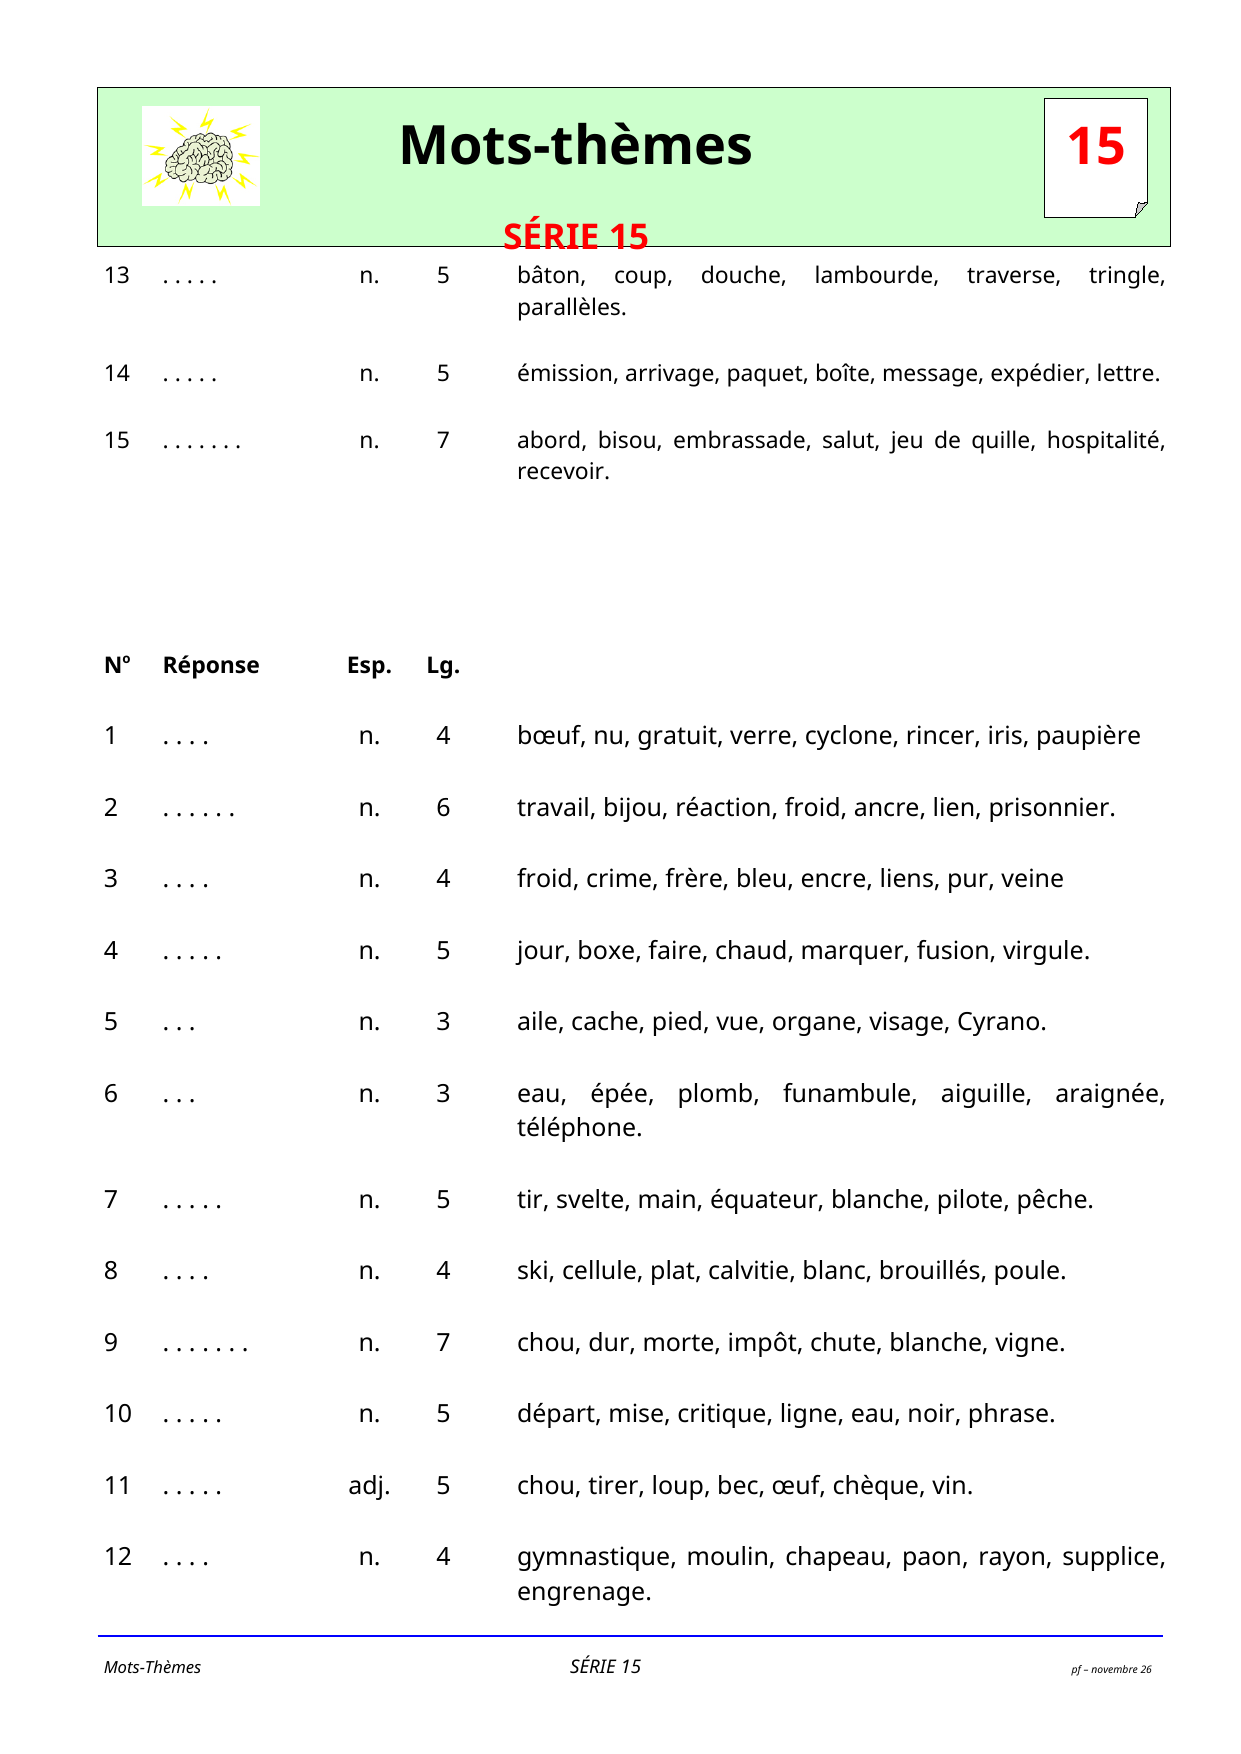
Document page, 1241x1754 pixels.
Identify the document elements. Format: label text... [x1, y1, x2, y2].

text 12 . . . . n. 4 gymnastique, moulin, chapeau, paon, rayon, supplice, engrenage. [103, 1539, 1167, 1607]
text 11 . . . . . adj. 5 chou, tirer, loup, bec, œuf, chèque, vin. [103, 1467, 1167, 1502]
text 4 . . . . . n. 5 jour, boxe, faire, chaud, marquer, fusion, virgule. [103, 932, 1167, 967]
text 3 . . . . n. 4 froid, crime, frère, bleu, encre, liens, pur, veine [103, 861, 1167, 895]
text 10 . . . . . n. 5 départ, mise, critique, ligne, eau, noir, phrase. [103, 1396, 1167, 1430]
text 6 . . . n. 3 eau, épée, plomb, funambule, aiguille, araignée, téléphone. [103, 1076, 1167, 1144]
text 7 . . . . . n. 5 tir, svelte, main, équateur, blanche, pilote, pêche. [103, 1181, 1167, 1215]
text 2 . . . . . . n. 6 travail, bijou, réaction, froid, ancre, lien, prisonnier. [103, 789, 1167, 823]
text 14 . . . . . n. 5 émission, arrivage, paquet, boîte, message, expédier, lettre. [103, 357, 1167, 389]
text 5 . . . n. 3 aile, cache, pied, vue, organe, visage, Cyrano. [103, 1004, 1167, 1038]
text 8 . . . . n. 4 ski, cellule, plat, calvitie, blanc, brouillés, poule. [103, 1253, 1167, 1287]
text 15 . . . . . . . n. 7 abord, bisou, embrassade, salut, jeu de quille, hospitalité, recevoir. [103, 424, 1167, 487]
text 9 . . . . . . . n. 7 chou, dur, morte, impôt, chute, blanche, vigne. [103, 1324, 1167, 1358]
text 13 . . . . . n. 5 bâton, coup, douche, lambourde, traverse, tringle, parallèles. [103, 259, 1167, 322]
text 1 . . . . n. 4 bœuf, nu, gratuit, verre, cyclone, rincer, iris, paupière [103, 718, 1167, 752]
picture [142, 106, 260, 206]
text No Réponse Esp. Lg. [103, 649, 1167, 680]
